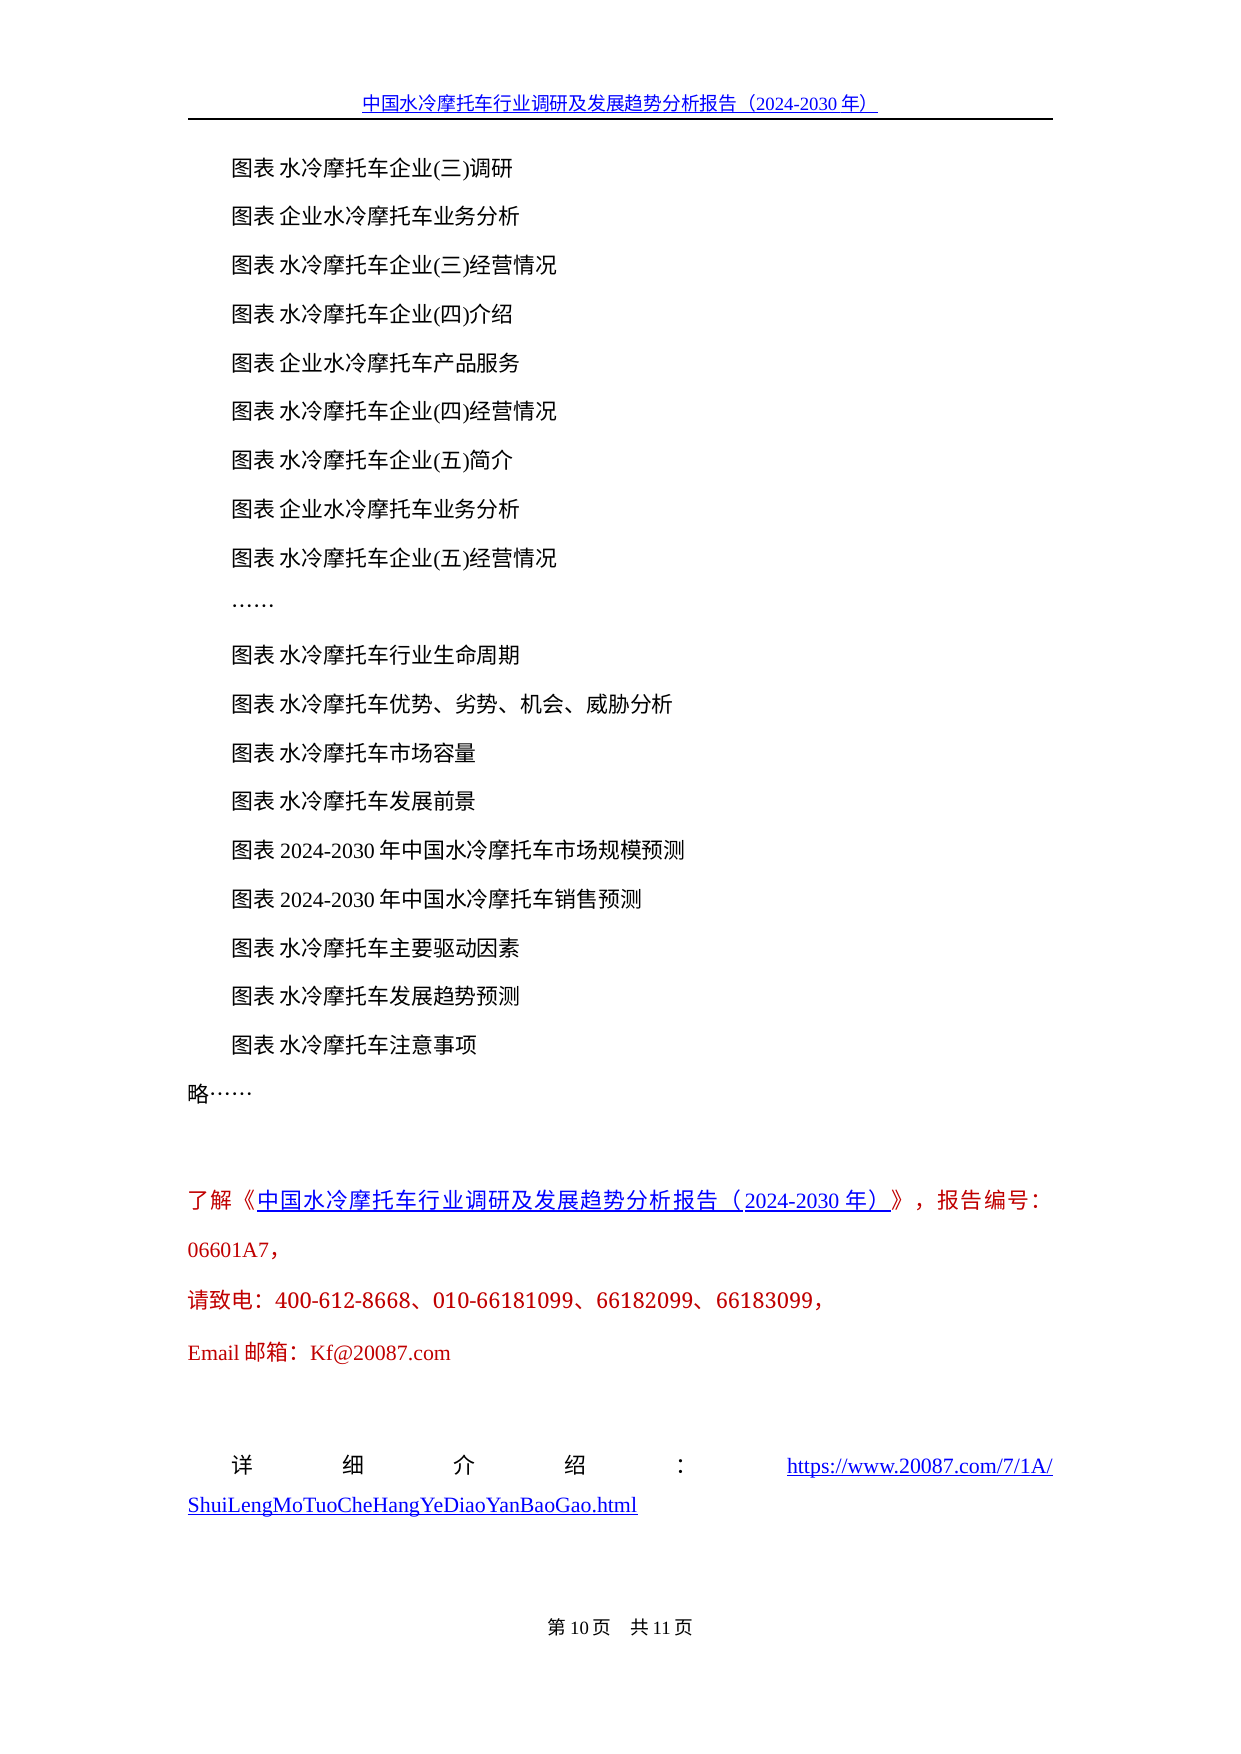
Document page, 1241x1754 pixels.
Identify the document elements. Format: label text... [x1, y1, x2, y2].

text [187, 150, 1053, 1109]
text 详细介绍：https://www.20087.com/7/1A/ShuiLengMoTuoCheHangYeDiaoYanBaoGao.html [187, 1448, 1053, 1521]
text 请致电：400-612-8668、010-66181099、66182099、66183099， [187, 1283, 1053, 1316]
text 了解《中国水冷摩托车行业调研及发展趋势分析报告（2024-2030年）》，报告编号：06601A7， [187, 1183, 1053, 1264]
text Email邮箱：Kf@20087.com [187, 1335, 1053, 1367]
